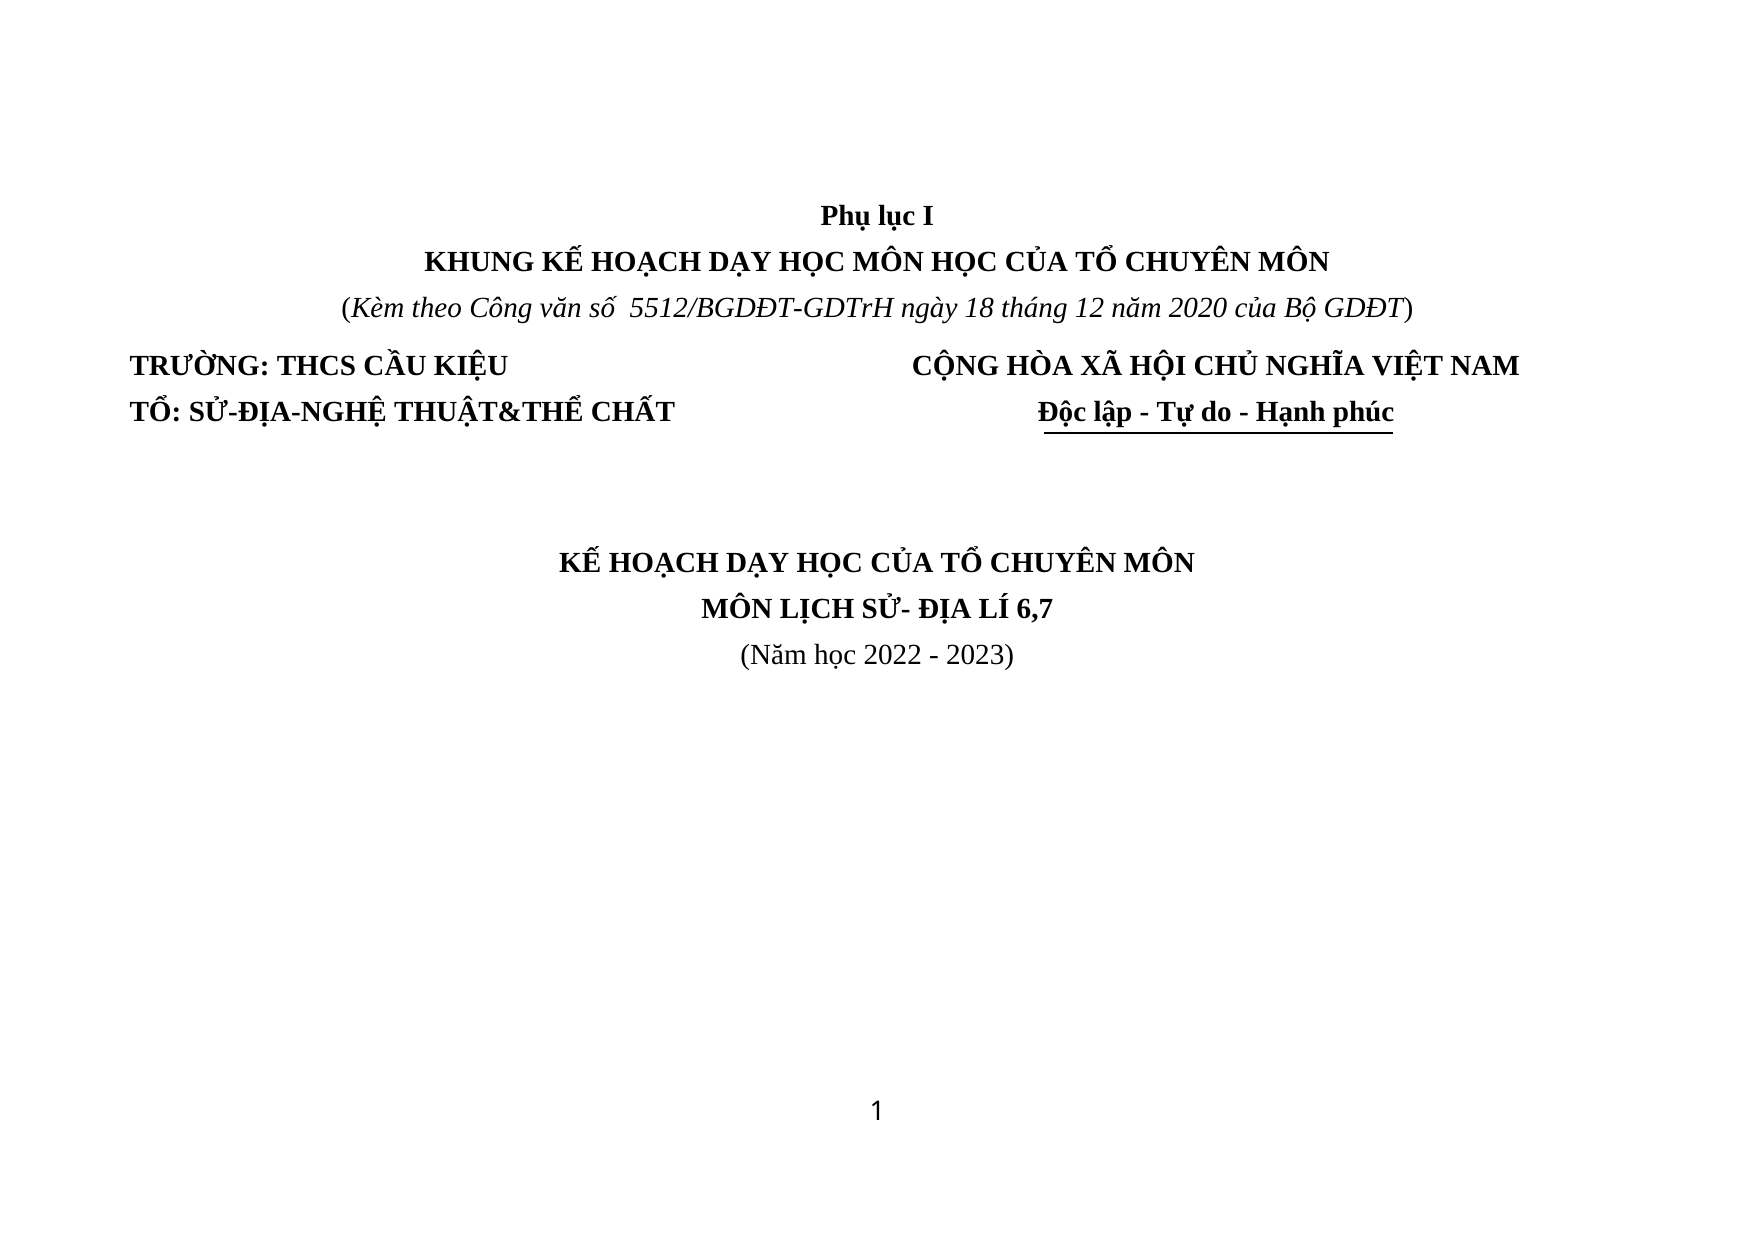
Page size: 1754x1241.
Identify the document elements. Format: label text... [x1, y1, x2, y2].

text KẾ HOẠCH DẠY HỌC CỦA TỔ CHUYÊN MÔN [118, 545, 1636, 578]
text (Kèm theo Công văn số 5512/BGDĐT-GDTrH ngày 18 tháng 12 năm 2020 của Bộ GDĐT) [118, 290, 1636, 323]
text MÔN LỊCH SỬ- ĐỊA LÍ 6,7 [118, 591, 1636, 624]
text KHUNG KẾ HOẠCH DẠY HỌC MÔN HỌC CỦA TỔ CHUYÊN MÔN [118, 244, 1636, 277]
table_header TRƯỜNG: THCS CẦU KIỆU TỔ: SỬ-ĐỊA-NGHỆ THUẬT&THỂ CHẤT [118, 336, 797, 486]
table_header CỘNG HÒA XÃ HỘI CHỦ NGHĨA VIỆT NAM Độc lập - Tự do - Hạnh phúc [797, 336, 1635, 486]
text Phụ lục I [118, 198, 1636, 231]
text (Năm học 2022 - 2023) [118, 637, 1636, 671]
